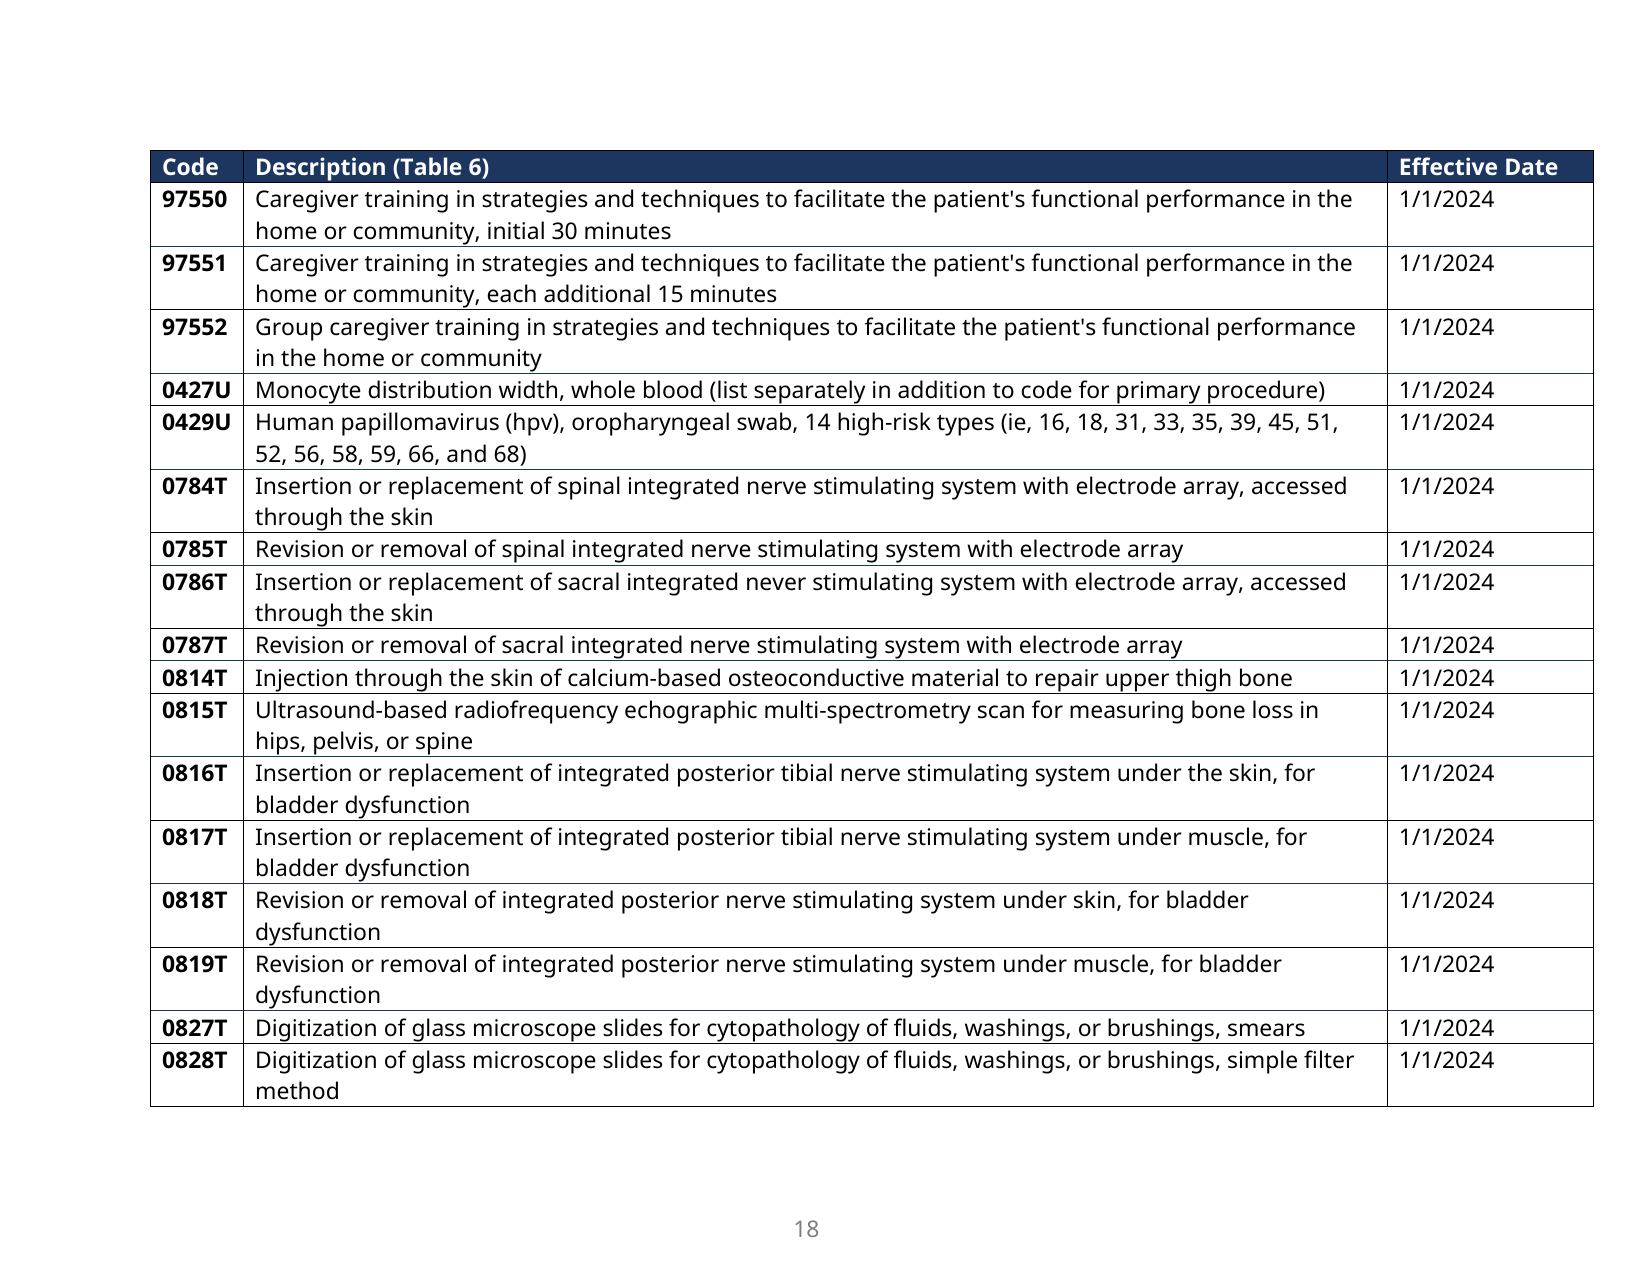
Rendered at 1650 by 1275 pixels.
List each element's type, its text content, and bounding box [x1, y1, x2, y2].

table_cell 97550 [151, 183, 243, 246]
table_cell 0828T [151, 1044, 243, 1106]
table_cell 1/1/2024 [1388, 183, 1593, 246]
table_cell Caregiver training in strategies and techniques to facilitate the patient's functional performance in the home or community, initial 30 minutes [244, 183, 1387, 246]
table_cell Insertion or replacement of spinal integrated nerve stimulating system with electrode array, accessed through the skin [244, 470, 1387, 532]
table_cell 1/1/2024 [1388, 661, 1593, 693]
table_cell Digitization of glass microscope slides for cytopathology of fluids, washings, or brushings, simple filter method [244, 1044, 1387, 1106]
table_cell 0815T [151, 694, 243, 756]
table_cell 1/1/2024 [1388, 310, 1593, 373]
table_cell 0787T [151, 629, 243, 660]
table_cell 0784T [151, 470, 243, 532]
table_cell 1/1/2024 [1388, 1011, 1593, 1043]
table_cell Caregiver training in strategies and techniques to facilitate the patient's functional performance in the home or community, each additional 15 minutes [244, 247, 1387, 309]
table_cell 1/1/2024 [1388, 948, 1593, 1010]
table_cell Human papillomavirus (hpv), oropharyngeal swab, 14 high-risk types (ie, 16, 18, 31, 33, 35, 39, 45, 51, 52, 56, 58, 59, 66, and 68) [244, 406, 1387, 469]
table_cell Injection through the skin of calcium-based osteoconductive material to repair upper thigh bone [244, 661, 1387, 693]
table_cell 0816T [151, 757, 243, 820]
table_cell Revision or removal of integrated posterior nerve stimulating system under skin, for bladder dysfunction [244, 884, 1387, 947]
table_cell 1/1/2024 [1388, 566, 1593, 628]
table_cell 0819T [151, 948, 243, 1010]
table_cell 0827T [151, 1011, 243, 1043]
table_cell Insertion or replacement of integrated posterior tibial nerve stimulating system under the skin, for bladder dysfunction [244, 757, 1387, 820]
table_cell 1/1/2024 [1388, 406, 1593, 469]
table_cell 1/1/2024 [1388, 694, 1593, 756]
table_cell 97552 [151, 310, 243, 373]
table_cell Revision or removal of integrated posterior nerve stimulating system under muscle, for bladder dysfunction [244, 948, 1387, 1010]
table_cell 0818T [151, 884, 243, 947]
table_cell 0429U [151, 406, 243, 469]
table_cell 1/1/2024 [1388, 374, 1593, 405]
table_cell 1/1/2024 [1388, 757, 1593, 820]
table_cell Revision or removal of spinal integrated nerve stimulating system with electrode array [244, 533, 1387, 564]
table_header Description (Table 6) [244, 151, 1387, 182]
table_cell 0814T [151, 661, 243, 693]
table_cell Ultrasound-based radiofrequency echographic multi-spectrometry scan for measuring bone loss in hips, pelvis, or spine [244, 694, 1387, 756]
table_cell 1/1/2024 [1388, 1044, 1593, 1106]
table_cell 97551 [151, 247, 243, 309]
table_cell 1/1/2024 [1388, 821, 1593, 883]
table_cell 1/1/2024 [1388, 533, 1593, 564]
table_cell Insertion or replacement of integrated posterior tibial nerve stimulating system under muscle, for bladder dysfunction [244, 821, 1387, 883]
table_header Code [151, 151, 243, 182]
table_cell 1/1/2024 [1388, 629, 1593, 660]
table_cell Insertion or replacement of sacral integrated never stimulating system with electrode array, accessed through the skin [244, 566, 1387, 628]
table_cell Revision or removal of sacral integrated nerve stimulating system with electrode array [244, 629, 1387, 660]
table_cell 0786T [151, 566, 243, 628]
table_cell 1/1/2024 [1388, 247, 1593, 309]
table_cell Group caregiver training in strategies and techniques to facilitate the patient's functional performance in the home or community [244, 310, 1387, 373]
table_cell Digitization of glass microscope slides for cytopathology of fluids, washings, or brushings, smears [244, 1011, 1387, 1043]
table_header Effective Date [1388, 151, 1593, 182]
table_cell 0785T [151, 533, 243, 564]
table_cell 0427U [151, 374, 243, 405]
table_cell 1/1/2024 [1388, 470, 1593, 532]
table_cell 1/1/2024 [1388, 884, 1593, 947]
table_cell Monocyte distribution width, whole blood (list separately in addition to code for primary procedure) [244, 374, 1387, 405]
table_cell 0817T [151, 821, 243, 883]
